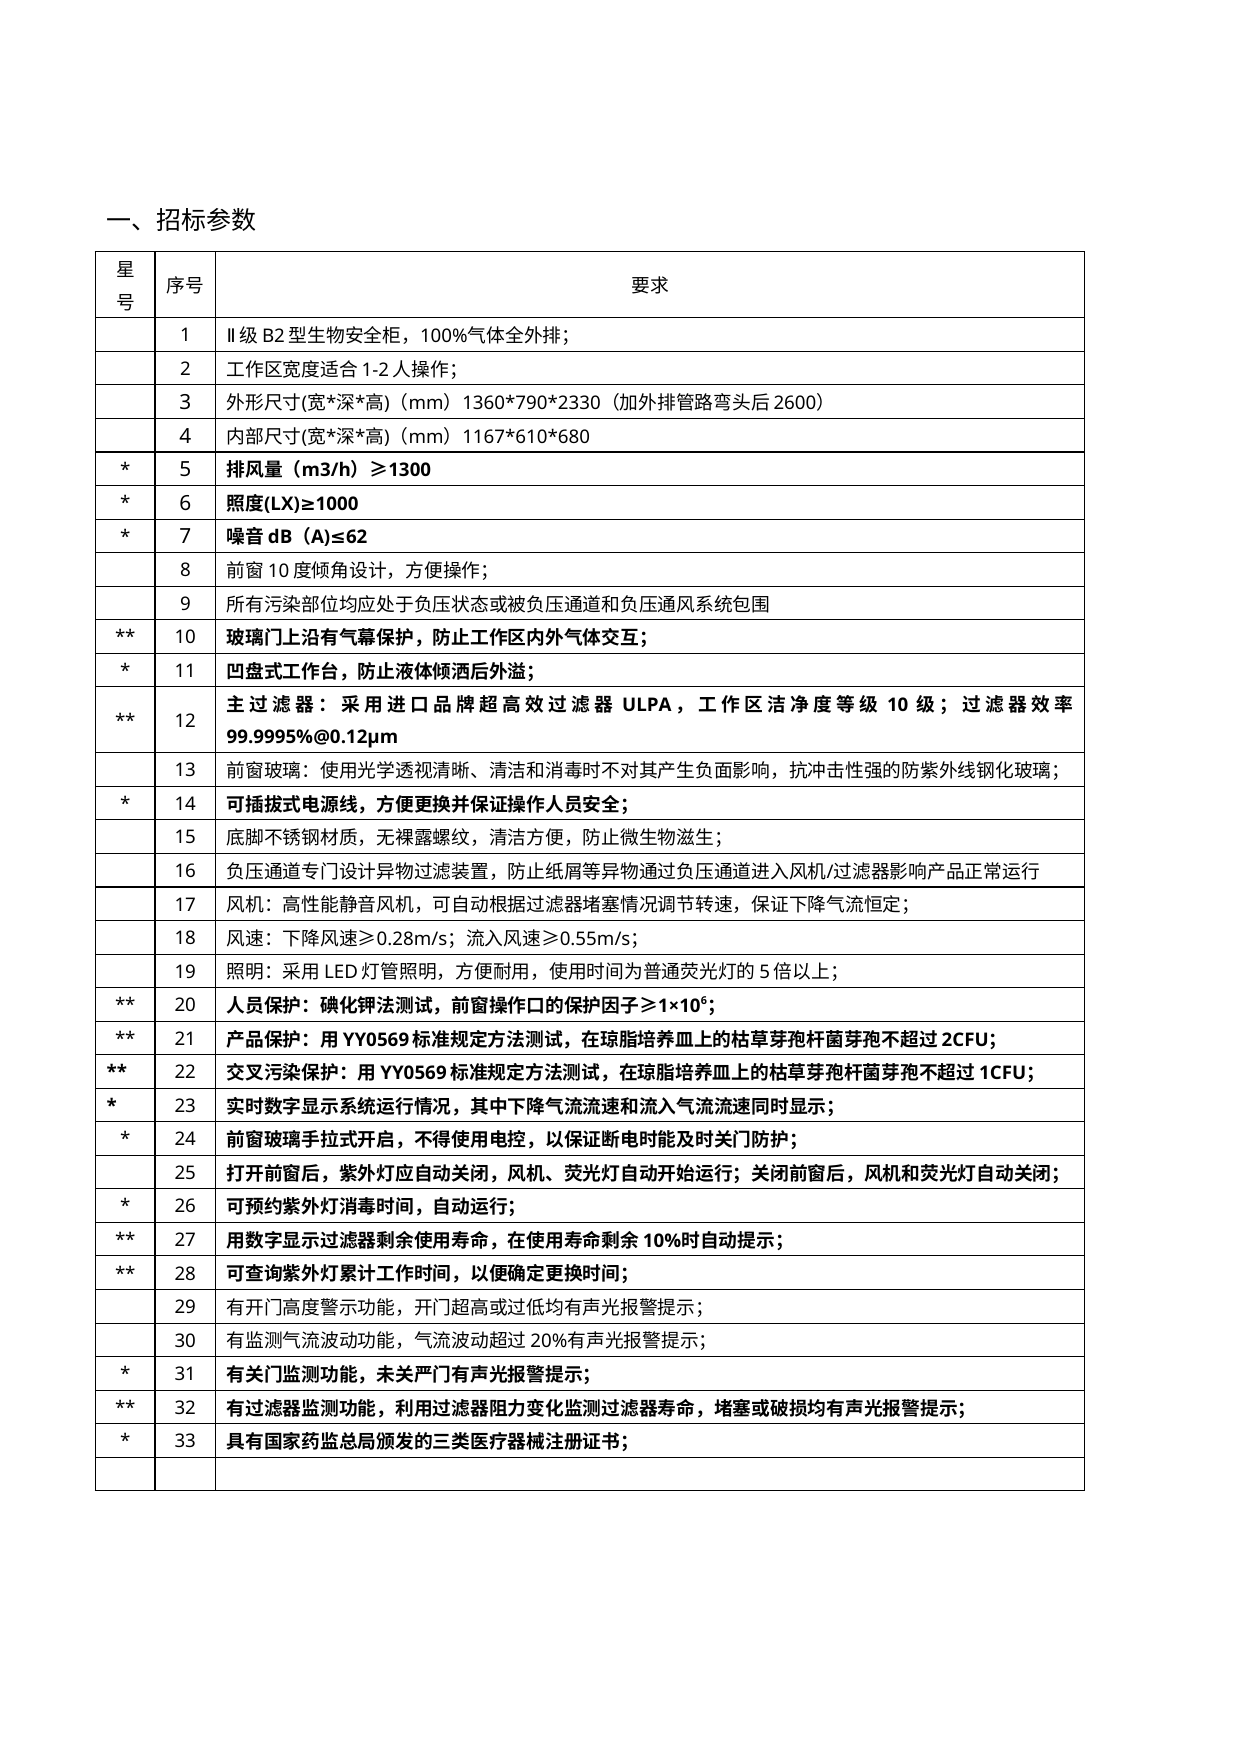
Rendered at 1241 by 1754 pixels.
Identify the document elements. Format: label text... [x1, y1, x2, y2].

table_cell 可插拔式电源线，方便更换并保证操作人员安全； [216, 787, 1084, 819]
table_cell [96, 753, 154, 786]
table_cell 主过滤器：采用进口品牌超高效过滤器ULPA，工作区洁净度等级10级；过滤器效率99.9995%@0.12µm [216, 687, 1084, 752]
table_cell [96, 419, 154, 451]
table_cell 21 [156, 1022, 215, 1054]
table_cell [96, 587, 154, 619]
table_cell 照明：采用LED灯管照明，方便耐用，使用时间为普通荧光灯的5倍以上； [216, 955, 1084, 987]
table_cell [96, 1156, 154, 1188]
table_cell 有监测气流波动功能，气流波动超过20%有声光报警提示； [216, 1324, 1084, 1356]
table_cell 2 [156, 352, 215, 384]
table_cell ** [96, 988, 154, 1021]
table_cell 15 [156, 820, 215, 853]
table_cell 前窗玻璃：使用光学透视清晰、清洁和消毒时不对其产生负面影响，抗冲击性强的防紫外线钢化玻璃； [216, 753, 1084, 786]
text 一、招标参数 [106, 186, 1107, 251]
table_cell 31 [156, 1357, 215, 1389]
table_cell 内部尺寸(宽*深*高)（mm）1167*610*680 [216, 419, 1084, 451]
table_cell [96, 1324, 154, 1356]
table_cell 前窗10度倾角设计，方便操作； [216, 553, 1084, 586]
table_cell 29 [156, 1290, 215, 1322]
table_cell 排风量（m3/h）≥1300 [216, 453, 1084, 485]
table_cell 33 [156, 1424, 215, 1457]
table_cell 20 [156, 988, 215, 1021]
table_cell 27 [156, 1223, 215, 1255]
table_cell * [96, 1122, 154, 1155]
table_cell 具有国家药监总局颁发的三类医疗器械注册证书； [216, 1424, 1084, 1457]
table_cell 4 [156, 419, 215, 451]
table_cell 负压通道专门设计异物过滤装置，防止纸屑等异物通过负压通道进入风机/过滤器影响产品正常运行 [216, 854, 1084, 886]
table_cell 13 [156, 753, 215, 786]
table_cell 11 [156, 654, 215, 686]
table_cell 底脚不锈钢材质，无裸露螺纹，清洁方便，防止微生物滋生； [216, 820, 1084, 853]
table_cell 22 [156, 1055, 215, 1088]
table_cell 24 [156, 1122, 215, 1155]
table_cell * [96, 1357, 154, 1389]
table_cell 工作区宽度适合1-2人操作； [216, 352, 1084, 384]
table_cell [96, 854, 154, 886]
table_cell 照度(LX)≥1000 [216, 486, 1084, 518]
table_cell 用数字显示过滤器剩余使用寿命，在使用寿命剩余10%时自动提示； [216, 1223, 1084, 1255]
table_cell 18 [156, 921, 215, 953]
table_cell * [96, 453, 154, 485]
table_cell 所有污染部位均应处于负压状态或被负压通道和负压通风系统包围 [216, 587, 1084, 619]
table_cell * [96, 1089, 154, 1121]
table_cell [96, 1290, 154, 1322]
table_cell 7 [156, 520, 215, 552]
table_cell 16 [156, 854, 215, 886]
table_cell 风机：高性能静音风机，可自动根据过滤器堵塞情况调节转速，保证下降气流恒定； [216, 888, 1084, 920]
table_cell 28 [156, 1256, 215, 1289]
table_cell 打开前窗后，紫外灯应自动关闭，风机、荧光灯自动开始运行；关闭前窗后，风机和荧光灯自动关闭； [216, 1156, 1084, 1188]
table_cell 10 [156, 620, 215, 653]
table_cell 实时数字显示系统运行情况，其中下降气流流速和流入气流流速同时显示； [216, 1089, 1084, 1121]
table_cell 有开门高度警示功能，开门超高或过低均有声光报警提示； [216, 1290, 1084, 1322]
table_cell [96, 553, 154, 586]
table_cell ** [96, 1391, 154, 1423]
table_cell * [96, 486, 154, 518]
table_cell 外形尺寸(宽*深*高)（mm）1360*790*2330（加外排管路弯头后2600） [216, 385, 1084, 418]
table_cell ** [96, 1055, 154, 1088]
table_cell Ⅱ级B2型生物安全柜，100%气体全外排； [216, 318, 1084, 351]
table_cell 5 [156, 453, 215, 485]
table_cell 风速：下降风速≥0.28m/s；流入风速≥0.55m/s； [216, 921, 1084, 953]
table_cell [96, 955, 154, 987]
table_cell [156, 1458, 215, 1490]
table_cell 19 [156, 955, 215, 987]
table_header 要求 [216, 252, 1084, 317]
table_cell 25 [156, 1156, 215, 1188]
table_cell 噪音dB（A)≤62 [216, 520, 1084, 552]
table_cell 14 [156, 787, 215, 819]
table_cell 6 [156, 486, 215, 518]
table_cell 前窗玻璃手拉式开启，不得使用电控，以保证断电时能及时关门防护； [216, 1122, 1084, 1155]
table_cell [96, 1458, 154, 1490]
table_cell ** [96, 1022, 154, 1054]
table_cell 有过滤器监测功能，利用过滤器阻力变化监测过滤器寿命，堵塞或破损均有声光报警提示； [216, 1391, 1084, 1423]
table_cell ** [96, 1256, 154, 1289]
table_cell [96, 352, 154, 384]
table_header 序号 [156, 252, 215, 317]
table_cell 12 [156, 687, 215, 752]
table_cell [96, 385, 154, 418]
table_cell 人员保护：碘化钾法测试，前窗操作口的保护因子≥1×106； [216, 988, 1084, 1021]
table_cell 17 [156, 888, 215, 920]
table_cell [96, 921, 154, 953]
table_cell 可查询紫外灯累计工作时间，以便确定更换时间； [216, 1256, 1084, 1289]
table_cell 玻璃门上沿有气幕保护，防止工作区内外气体交互； [216, 620, 1084, 653]
table_cell ** [96, 1223, 154, 1255]
table_cell 可预约紫外灯消毒时间，自动运行； [216, 1189, 1084, 1222]
table_cell 交叉污染保护：用YY0569标准规定方法测试，在琼脂培养皿上的枯草芽孢杆菌芽孢不超过1CFU； [216, 1055, 1084, 1088]
table_cell 9 [156, 587, 215, 619]
table_cell ** [96, 620, 154, 653]
table_cell * [96, 787, 154, 819]
table_cell 26 [156, 1189, 215, 1222]
table_cell [96, 318, 154, 351]
table_cell 32 [156, 1391, 215, 1423]
table_cell 产品保护：用YY0569标准规定方法测试，在琼脂培养皿上的枯草芽孢杆菌芽孢不超过2CFU； [216, 1022, 1084, 1054]
table_cell 30 [156, 1324, 215, 1356]
table_cell ** [96, 687, 154, 752]
table_cell 23 [156, 1089, 215, 1121]
table_cell 凹盘式工作台，防止液体倾洒后外溢； [216, 654, 1084, 686]
table_cell 1 [156, 318, 215, 351]
table_cell 3 [156, 385, 215, 418]
table_header 星号 [96, 252, 154, 317]
table_cell * [96, 520, 154, 552]
table_cell * [96, 654, 154, 686]
table_cell 有关门监测功能，未关严门有声光报警提示； [216, 1357, 1084, 1389]
table_cell [96, 820, 154, 853]
table_cell * [96, 1189, 154, 1222]
table_cell [216, 1458, 1084, 1490]
table_cell * [96, 1424, 154, 1457]
table_cell 8 [156, 553, 215, 586]
table_cell [96, 888, 154, 920]
